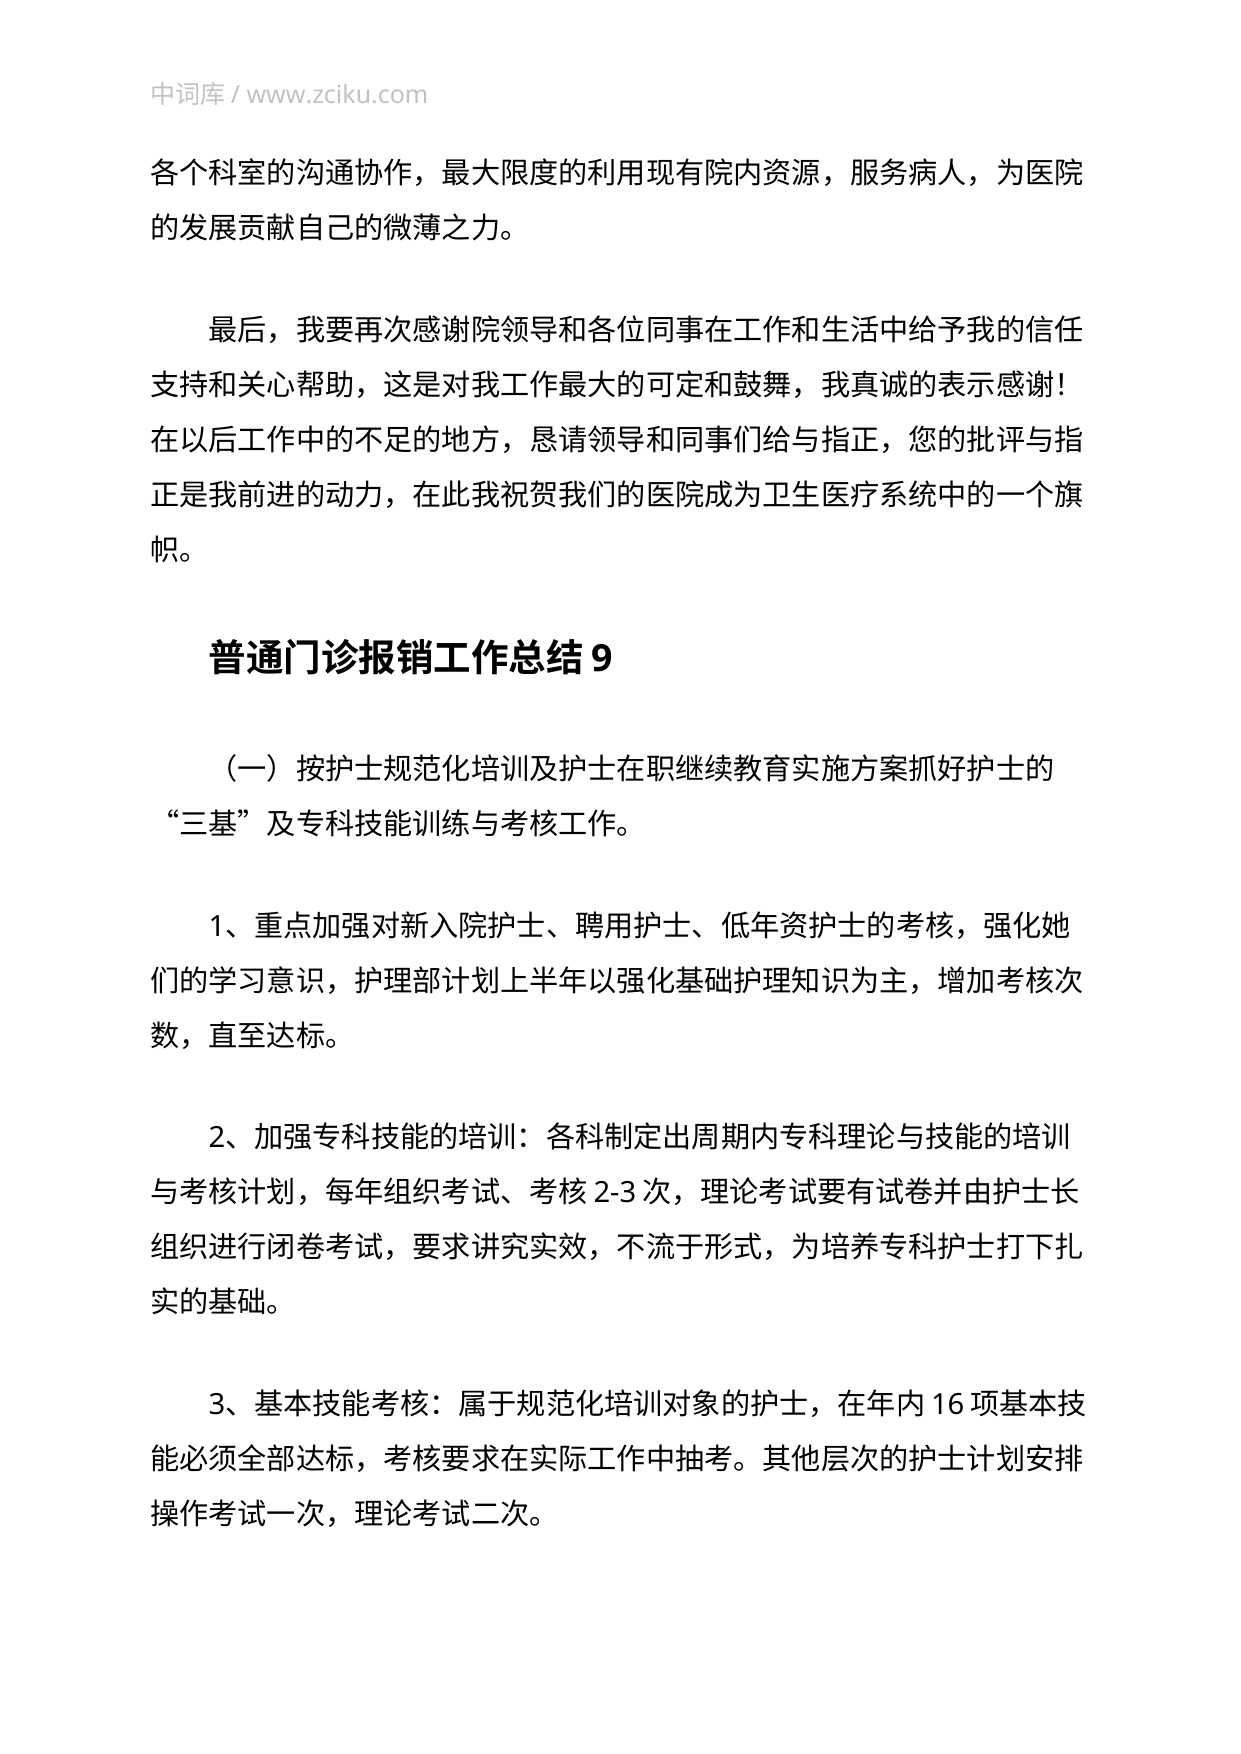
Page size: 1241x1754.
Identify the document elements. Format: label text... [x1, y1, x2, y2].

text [150, 150, 1090, 247]
text 2、加强专科技能的培训：各科制定出周期内专科理论与技能的培训与考核计划，每年组织考试、考核2-3次，理论考试要有试卷并由护士长组织进行闭卷考试，要求讲究实效，不流于形式，为培养专科护士打下扎实的基础。 [150, 1114, 1090, 1321]
text （一）按护士规范化培训及护士在职继续教育实施方案抓好护士的“三基”及专科技能训练与考核工作。 [150, 746, 1090, 843]
text 1、重点加强对新入院护士、聘用护士、低年资护士的考核，强化她们的学习意识，护理部计划上半年以强化基础护理知识为主，增加考核次数，直至达标。 [150, 902, 1090, 1054]
text 3、基本技能考核：属于规范化培训对象的护士，在年内16项基本技能必须全部达标，考核要求在实际工作中抽考。其他层次的护士计划安排操作考试一次，理论考试二次。 [150, 1381, 1090, 1533]
text 普通门诊报销工作总结9 [150, 628, 1090, 682]
text 最后，我要再次感谢院领导和各位同事在工作和生活中给予我的信任支持和关心帮助，这是对我工作最大的可定和鼓舞，我真诚的表示感谢！在以后工作中的不足的地方，恳请领导和同事们给与指正，您的批评与指正是我前进的动力，在此我祝贺我们的医院成为卫生医疗系统中的一个旗帜。 [150, 307, 1090, 568]
